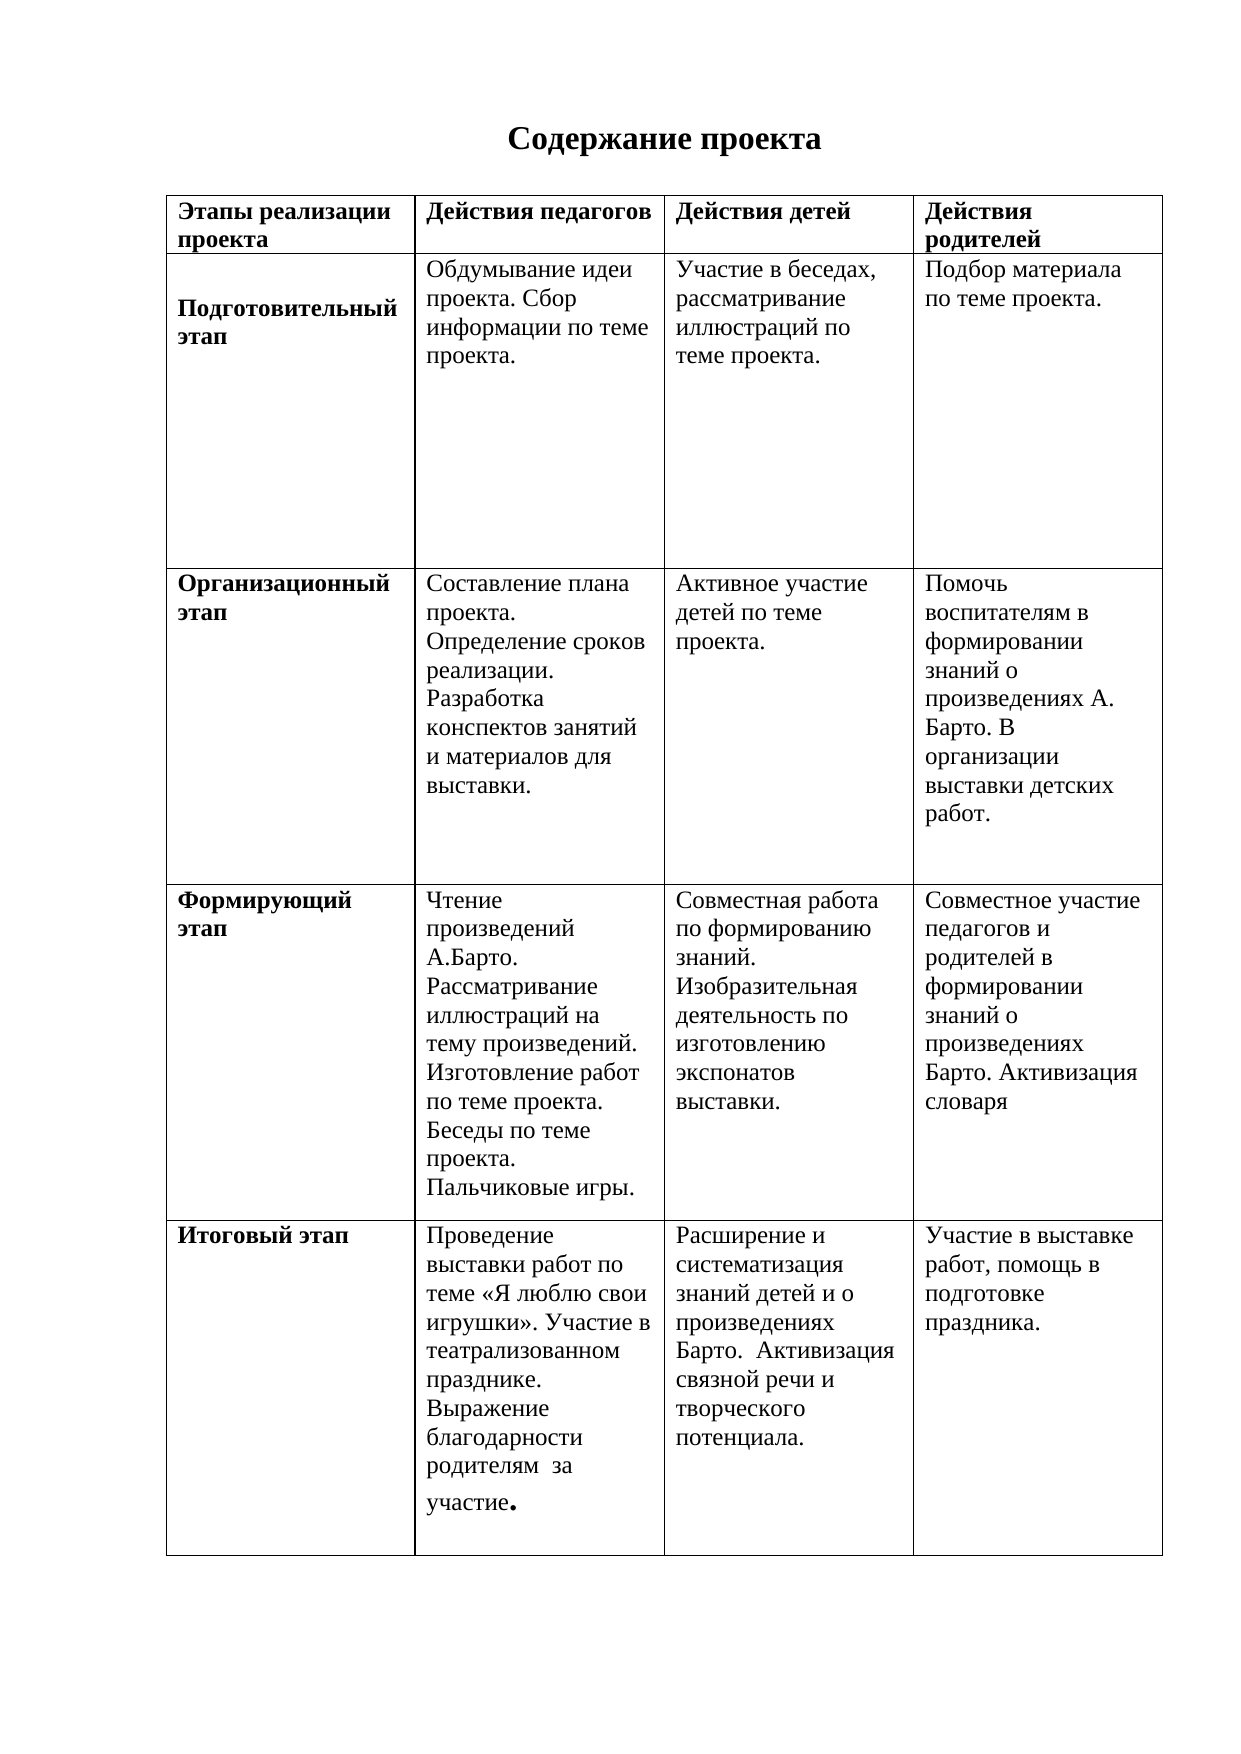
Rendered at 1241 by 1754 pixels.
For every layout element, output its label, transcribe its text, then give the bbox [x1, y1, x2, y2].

table_header Действия детей [665, 196, 913, 253]
table_cell Участие в выставке работ, помощь в подготовке праздника. [914, 1221, 1162, 1555]
table_cell Помочь воспитателям в формировании знаний о произведениях А. Барто. В организации выставки детских работ. [914, 569, 1162, 884]
table_cell Проведение выставки работ по теме «Я люблю свои игрушки». Участие в театрализованном празднике. Выражение благодарности родителям за участие. [416, 1221, 664, 1555]
table_header Действия педагогов [416, 196, 664, 253]
table_cell Совместное участие педагогов и родителей в формировании знаний о произведениях Барто. Активизация словаря [914, 885, 1162, 1219]
table_cell Подготовительный этап [167, 254, 414, 567]
table_cell Расширение и систематизация знаний детей и о произведениях Барто. Активизация связной речи и творческого потенциала. [665, 1221, 913, 1555]
table_cell Участие в беседах, рассматривание иллюстраций по теме проекта. [665, 254, 913, 567]
table_header Действия родителей [914, 196, 1162, 253]
table_cell Формирующий этап [167, 885, 414, 1219]
table_cell Организационный этап [167, 569, 414, 884]
table_cell Чтение произведений А.Барто. Рассматривание иллюстраций на тему произведений. Изготовление работ по теме проекта. Беседы по теме проекта. Пальчиковые игры. [416, 885, 664, 1219]
table_cell Итоговый этап [167, 1221, 414, 1555]
table_header Этапы реализации проекта [167, 196, 414, 253]
text Содержание проекта [177, 118, 1152, 156]
table_cell Обдумывание идеи проекта. Сбор информации по теме проекта. [416, 254, 664, 567]
table_cell Подбор материала по теме проекта. [914, 254, 1162, 567]
table_cell Совместная работа по формированию знаний. Изобразительная деятельность по изготовлению экспонатов выставки. [665, 885, 913, 1219]
table_cell Активное участие детей по теме проекта. [665, 569, 913, 884]
table_cell Составление плана проекта. Определение сроков реализации. Разработка конспектов занятий и материалов для выставки. [416, 569, 664, 884]
